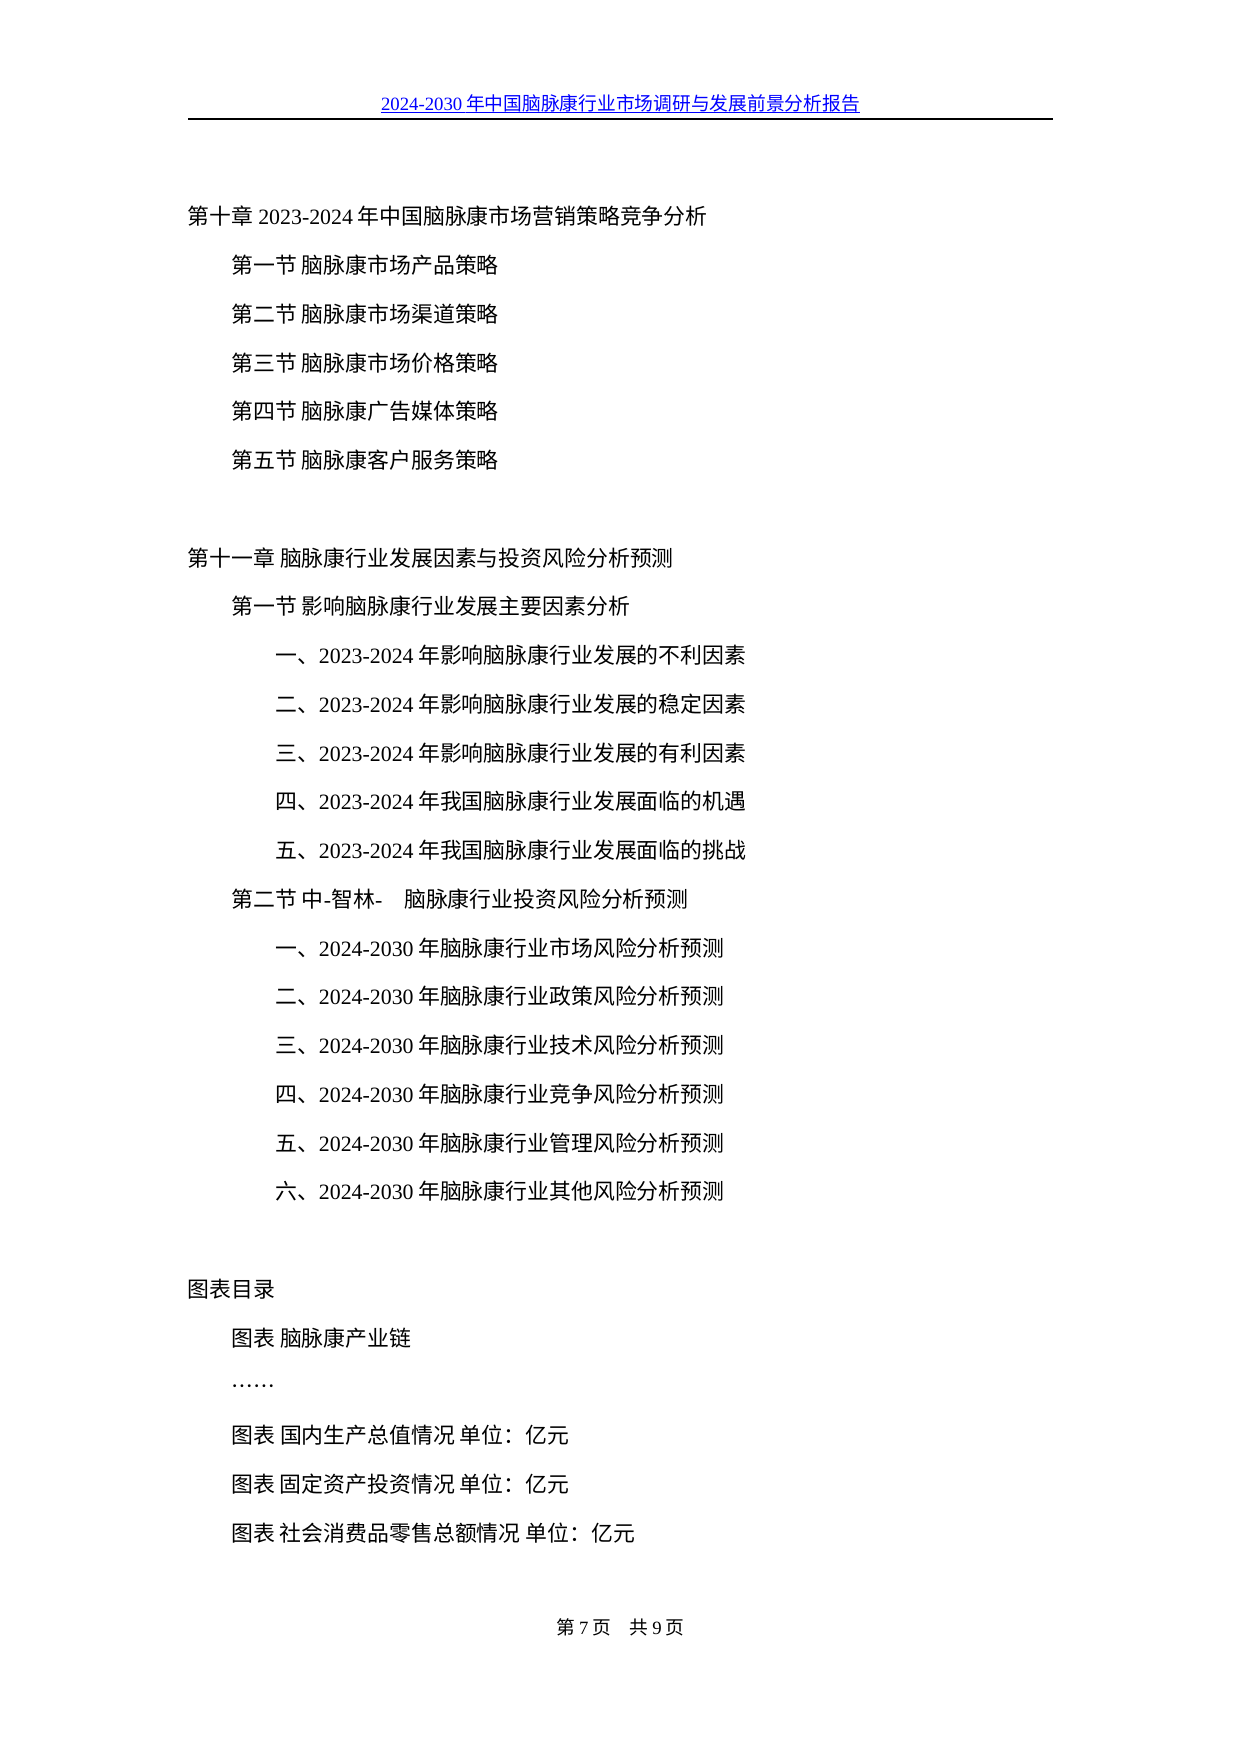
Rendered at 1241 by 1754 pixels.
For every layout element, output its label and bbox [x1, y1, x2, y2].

text [187, 150, 1053, 1548]
